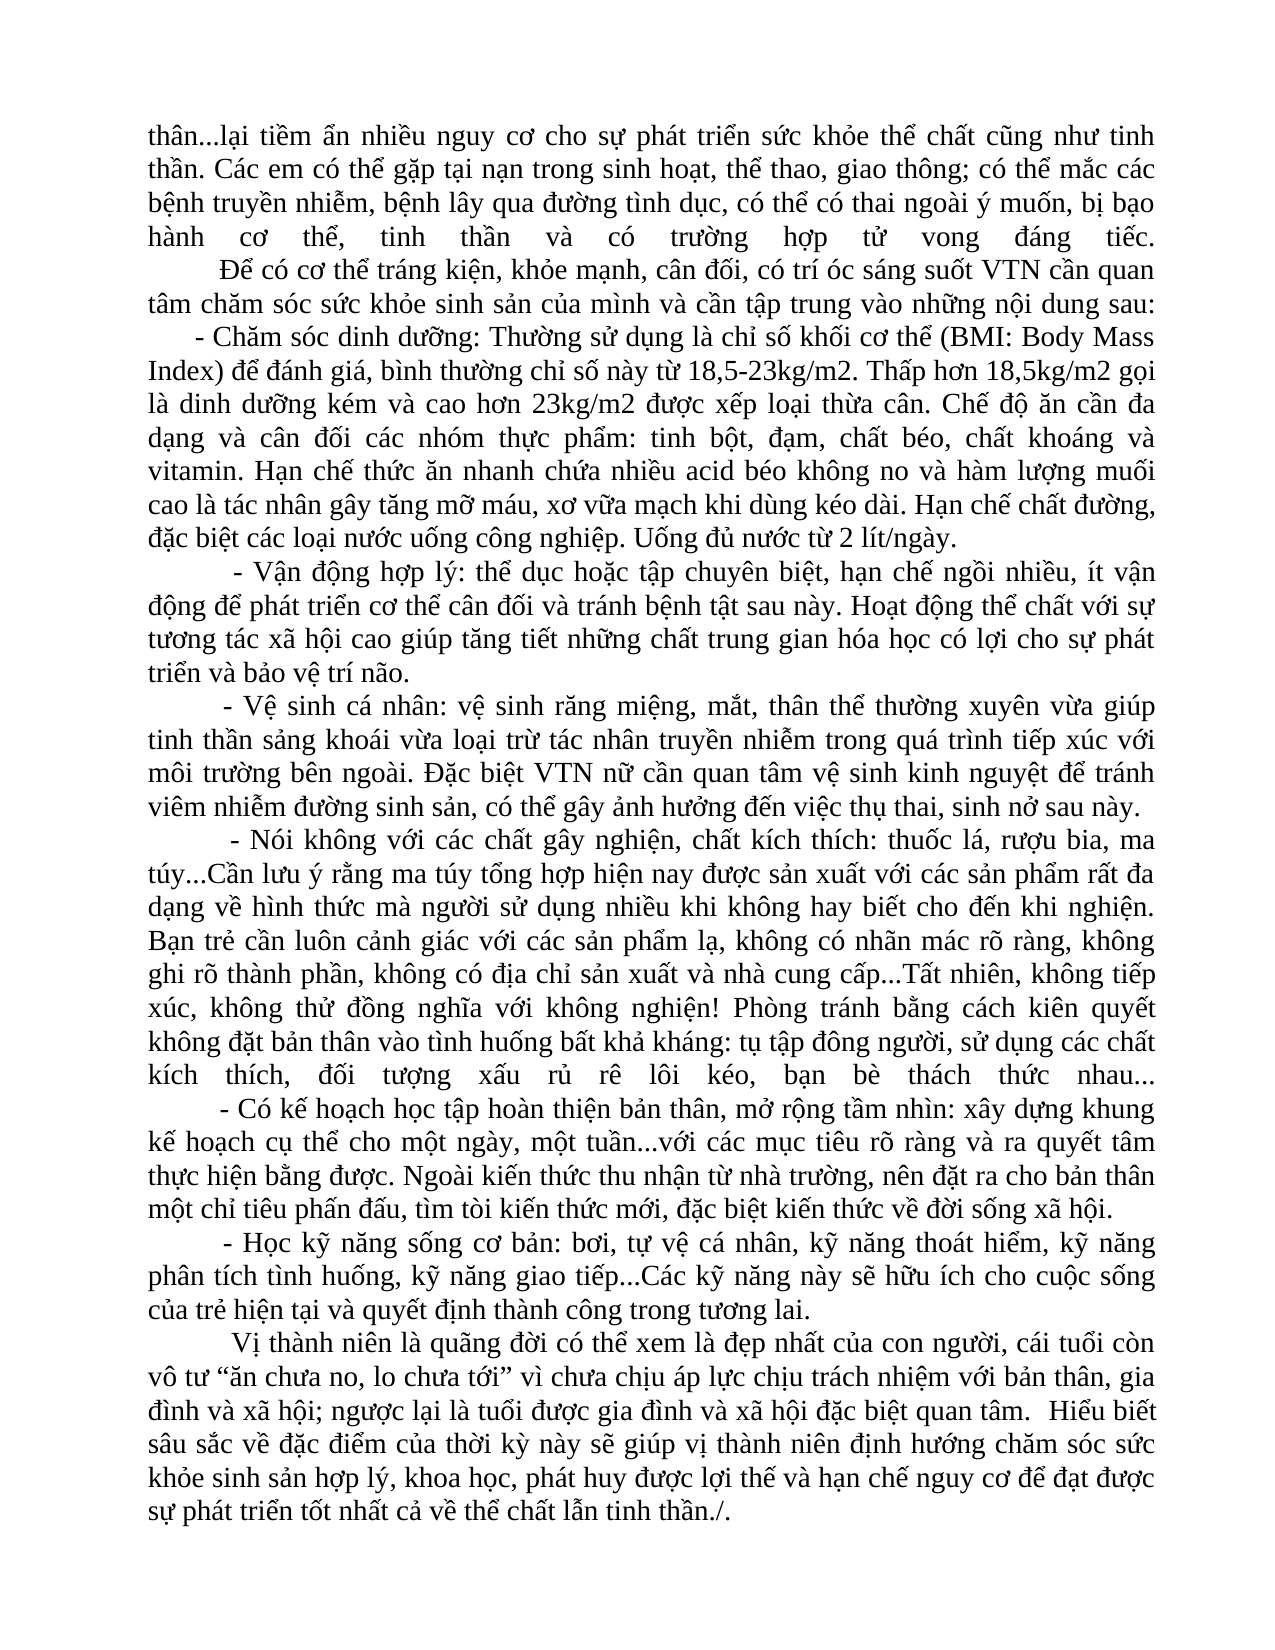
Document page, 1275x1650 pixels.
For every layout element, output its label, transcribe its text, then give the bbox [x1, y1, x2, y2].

text - Vệ sinh cá nhân: vệ sinh răng miệng, mắt, thân thể thường xuyên vừa giúp tinh thần sảng khoái vừa loại trừ tác nhân truyền nhiễm trong quá trình tiếp xúc với môi trường bên ngoài. Đặc biệt VTN nữ cần quan tâm vệ sinh kinh nguyệt để tránh viêm nhiễm đường sinh sản, có thể gây ảnh hưởng đến việc thụ thai, sinh nở sau này. [148, 688, 1157, 822]
text - Học kỹ năng sống cơ bản: bơi, tự vệ cá nhân, kỹ năng thoát hiểm, kỹ năng phân tích tình huống, kỹ năng giao tiếp...Các kỹ năng này sẽ hữu ích cho cuộc sống của trẻ hiện tại và quyết định thành công trong tương lai. [148, 1225, 1157, 1326]
text - Vận động hợp lý: thể dục hoặc tập chuyên biệt, hạn chế ngồi nhiều, ít vận động để phát triển cơ thể cân đối và tránh bệnh tật sau này. Hoạt động thể chất với sự tương tác xã hội cao giúp tăng tiết những chất trung gian hóa học có lợi cho sự phát triển và bảo vệ trí não. [148, 554, 1157, 688]
text - Nói không với các chất gây nghiện, chất kích thích: thuốc lá, rượu bia, ma túy...Cần lưu ý rằng ma túy tổng hợp hiện nay được sản xuất với các sản phẩm rất đa dạng về hình thức mà người sử dụng nhiều khi không hay biết cho đến khi nghiện. Bạn trẻ cần luôn cảnh giác với các sản phẩm lạ, không có nhãn mác rõ ràng, không ghi rõ thành phần, không có địa chỉ sản xuất và nhà cung cấp...Tất nhiên, không tiếp xúc, không thử đồng nghĩa với không nghiện! Phòng tránh bằng cách kiên quyết không đặt bản thân vào tình huống bất khả kháng: tụ tập đông người, sử dụng các chất kích thích, đối tượng xấu rủ rê lôi kéo, bạn bè thách thức nhau... - Có kế hoạch học tập hoàn thiện bản thân, mở rộng tầm nhìn: xây dựng khung kế hoạch cụ thể cho một ngày, một tuần...với các mục tiêu rõ ràng và ra quyết tâm thực hiện bằng được. Ngoài kiến thức thu nhận từ nhà trường, nên đặt ra cho bản thân một chỉ tiêu phấn đấu, tìm tòi kiến thức mới, đặc biệt kiến thức về đời sống xã hội. [148, 822, 1157, 1225]
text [148, 118, 1157, 554]
text Vị thành niên là quãng đời có thể xem là đẹp nhất của con người, cái tuổi còn vô tư “ăn chưa no, lo chưa tới” vì chưa chịu áp lực chịu trách nhiệm với bản thân, gia đình và xã hội; ngược lại là tuổi được gia đình và xã hội đặc biệt quan tâm. Hiểu biết sâu sắc về đặc điểm của thời kỳ này sẽ giúp vị thành niên định hướng chăm sóc sức khỏe sinh sản hợp lý, khoa học, phát huy được lợi thế và hạn chế nguy cơ để đạt được sự phát triển tốt nhất cả về thể chất lẫn tinh thần./. [148, 1326, 1157, 1527]
